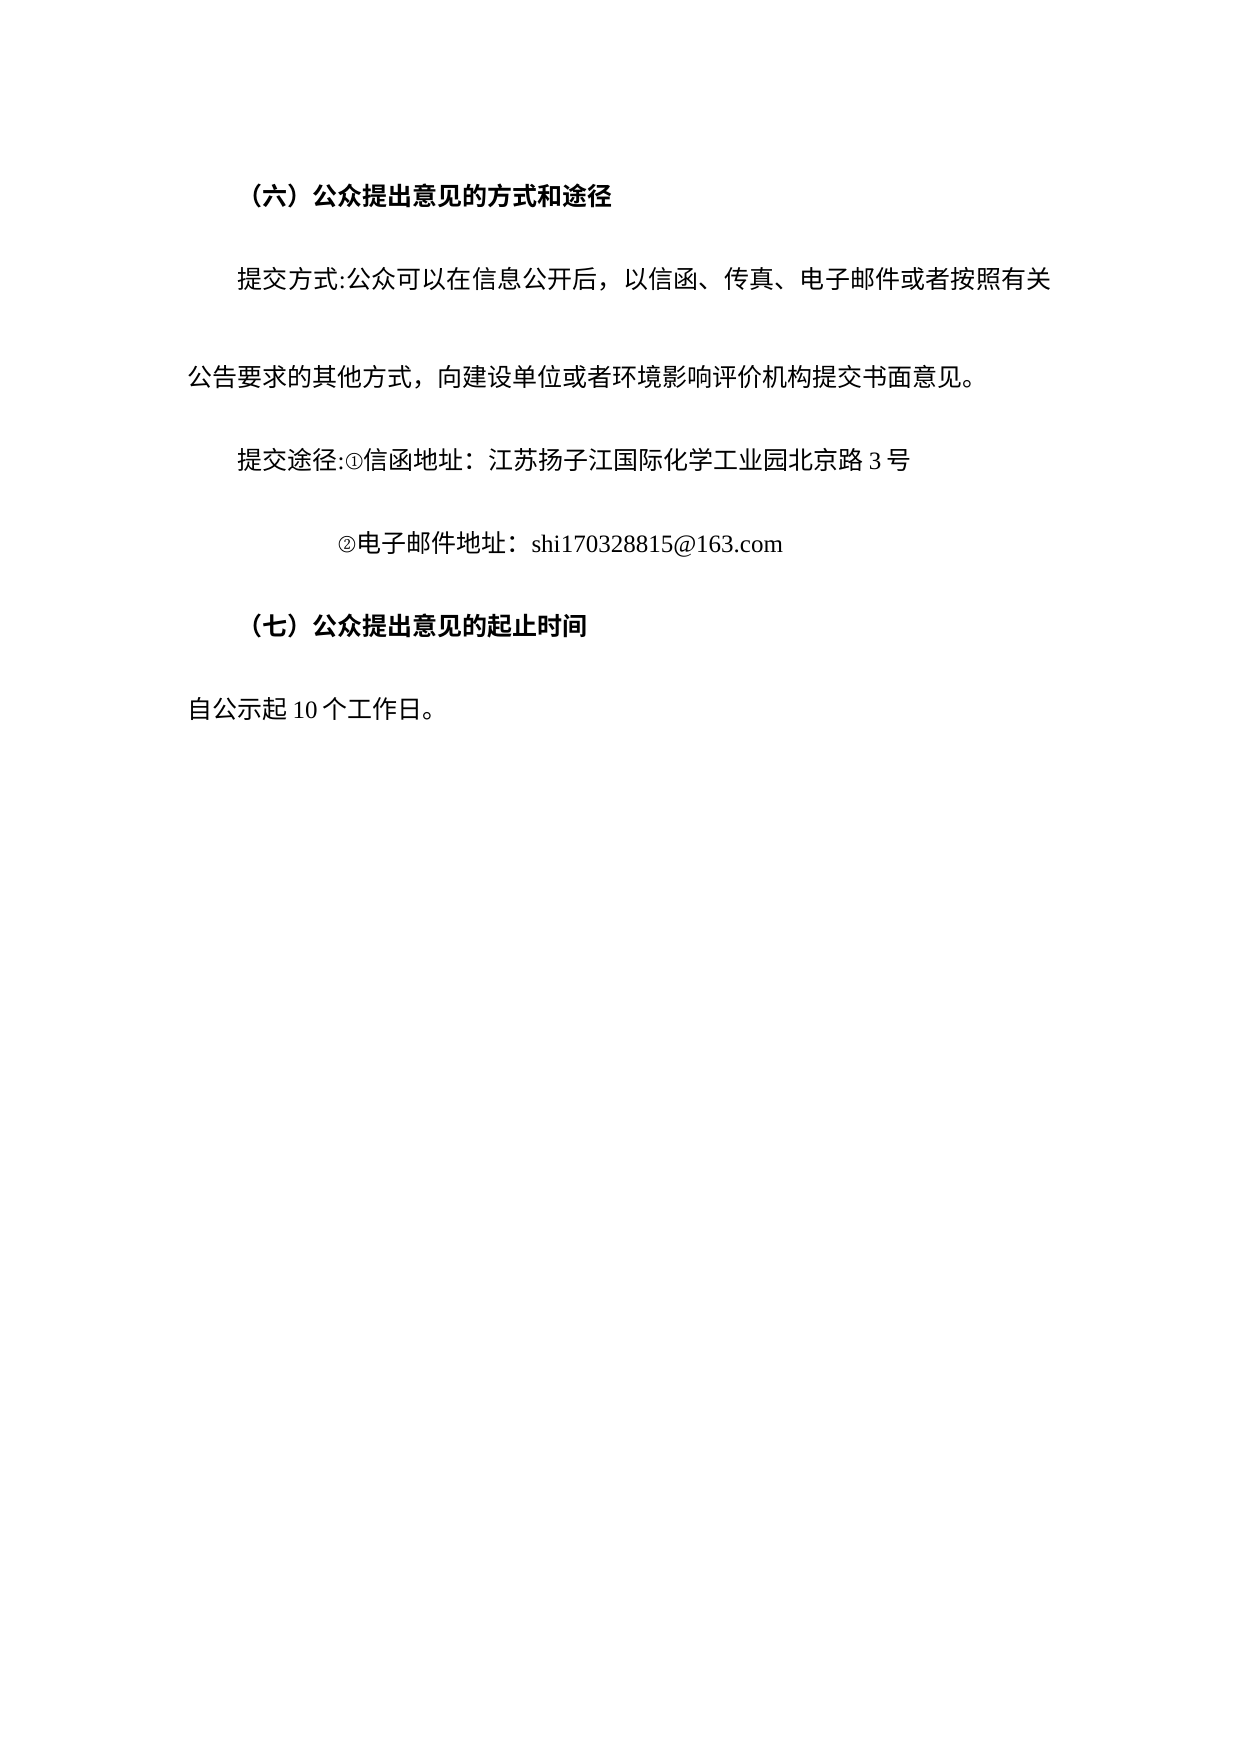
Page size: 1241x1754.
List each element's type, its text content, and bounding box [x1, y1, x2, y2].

text （七）公众提出意见的起止时间 [187, 592, 1053, 657]
text （六）公众提出意见的方式和途径 [187, 162, 1053, 227]
text 提交方式:公众可以在信息公开后，以信函、传真、电子邮件或者按照有关公告要求的其他方式，向建设单位或者环境影响评价机构提交书面意见。 [187, 245, 1053, 408]
text ②电子邮件地址：shi170328815@163.com [187, 509, 1053, 574]
text 提交途径:①信函地址：江苏扬子江国际化学工业园北京路3号 [187, 426, 1053, 491]
text 自公示起10个工作日。 [187, 675, 1053, 740]
